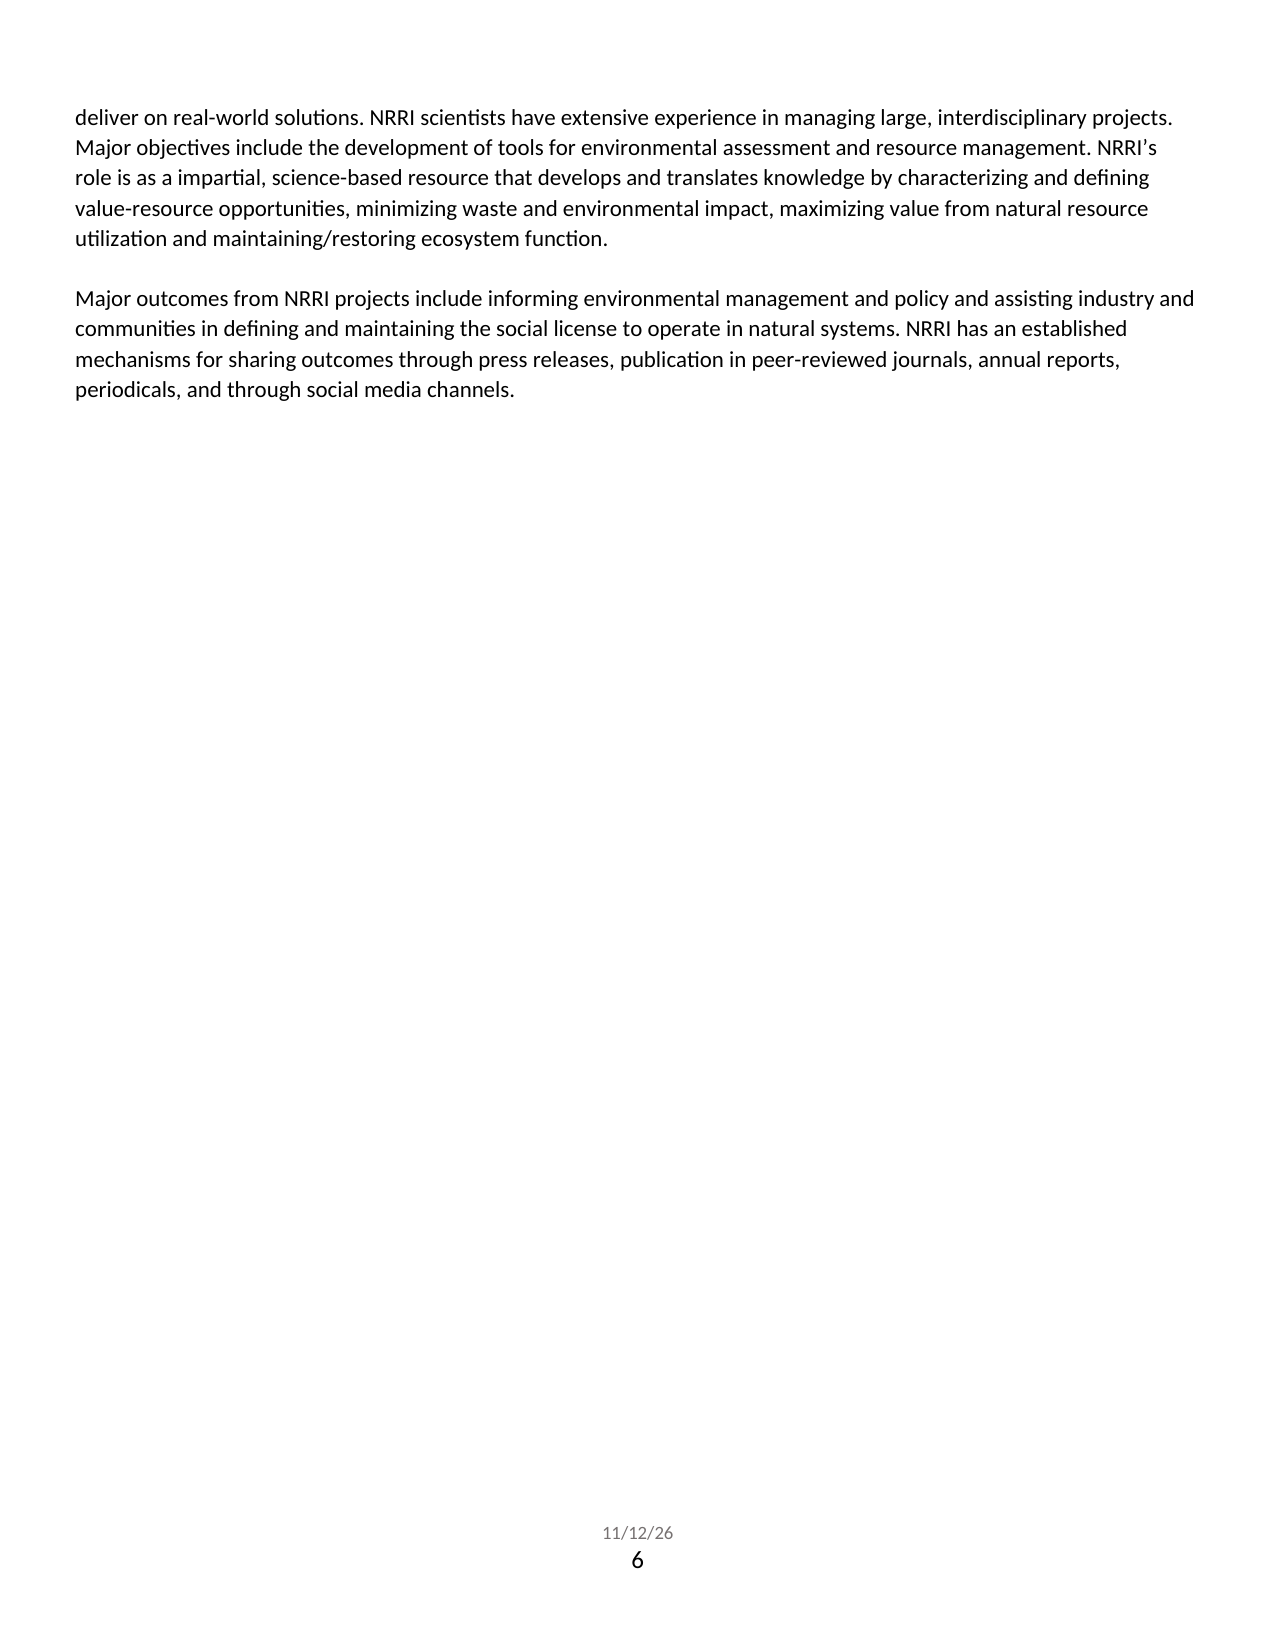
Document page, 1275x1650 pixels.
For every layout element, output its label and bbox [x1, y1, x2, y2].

text [75, 103, 1200, 403]
